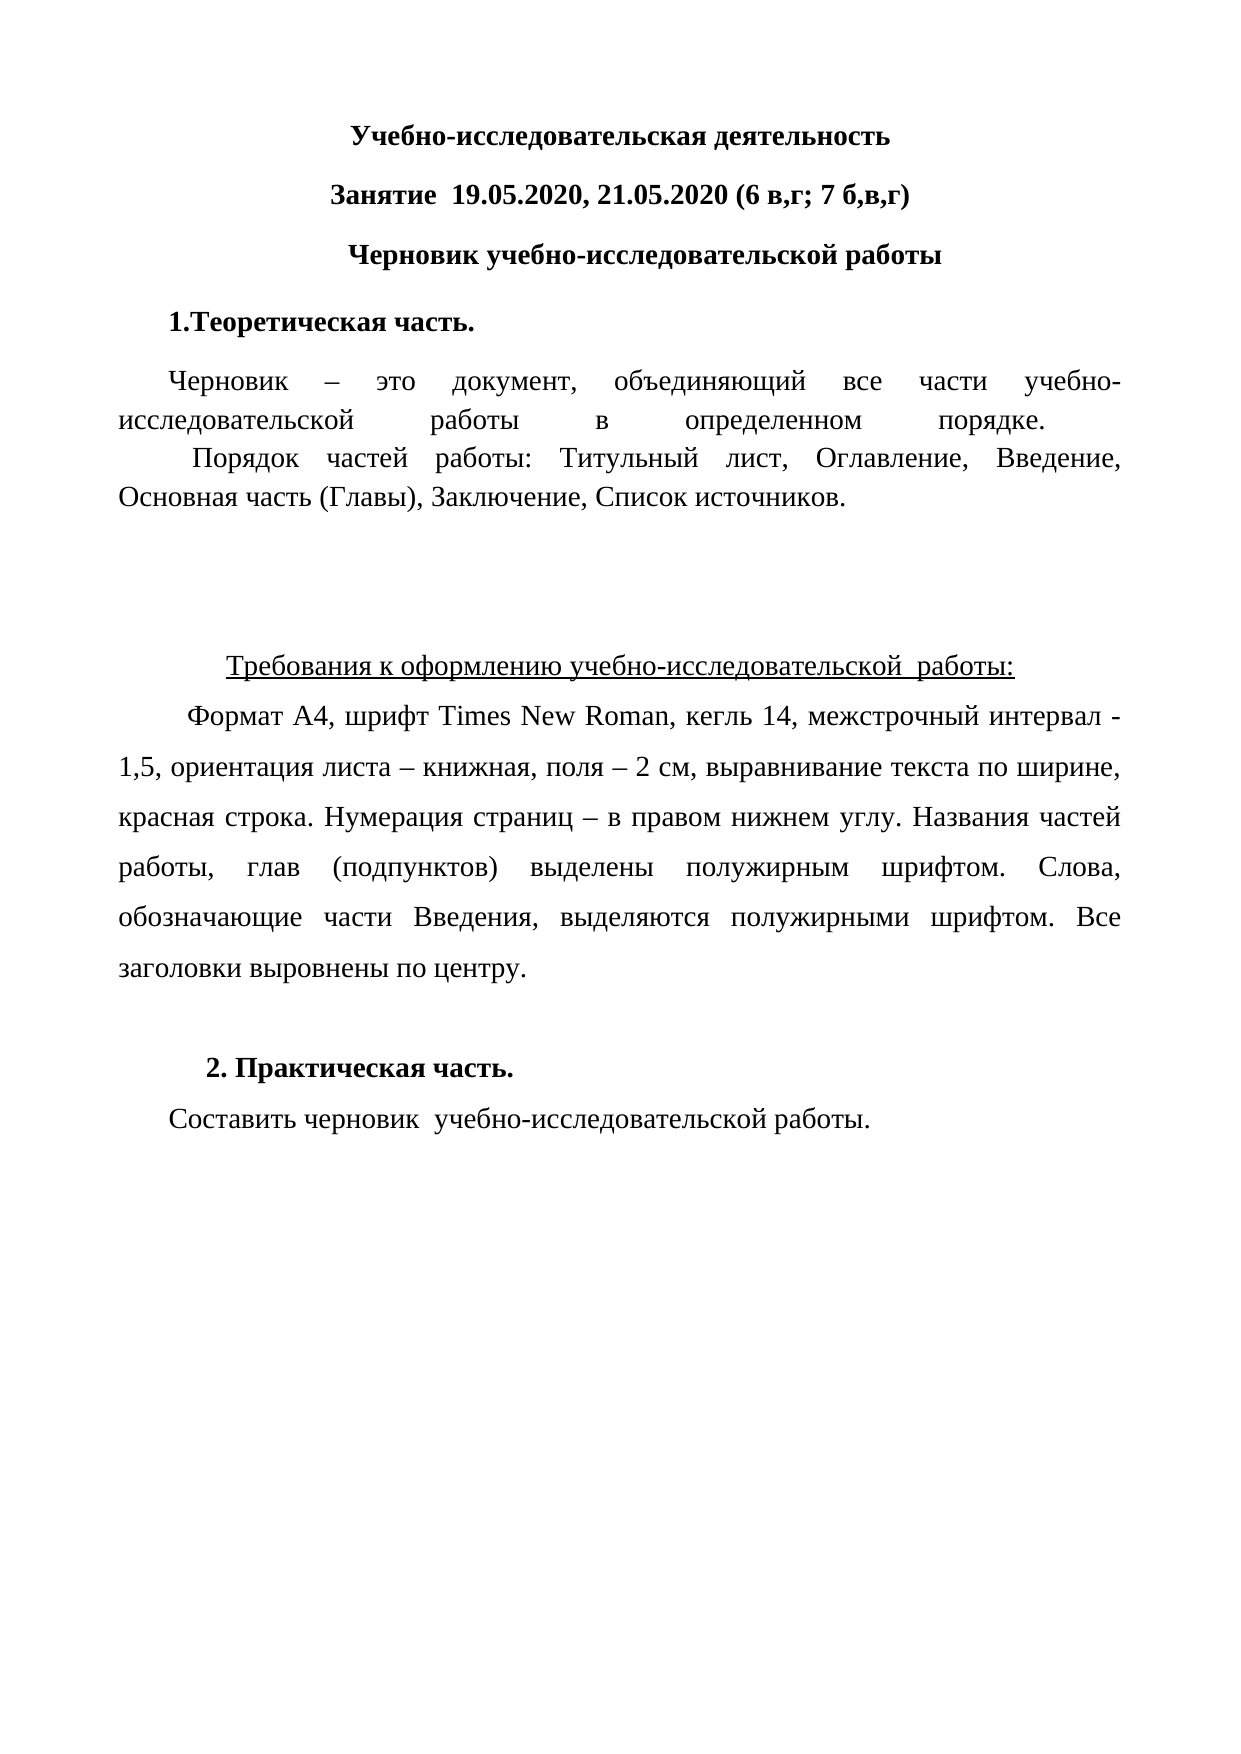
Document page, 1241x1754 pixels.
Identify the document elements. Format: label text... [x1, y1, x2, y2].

text Составить черновик учебно-исследовательской работы. [118, 1101, 1122, 1134]
text Требования к оформлению учебно-исследовательской работы: [118, 648, 1122, 682]
text Учебно-исследовательская деятельность [118, 118, 1122, 152]
list 2. Практическая часть. [206, 1051, 1122, 1084]
text 1.Теоретическая часть. [118, 304, 1122, 337]
text Черновик учебно-исследовательской работы [118, 237, 1122, 270]
text Черновик – это документ, объединяющий все части учебно-исследовательской работы в определенном порядке. Порядок частей работы: Титульный лист, Оглавление, Введение, Основная часть (Главы), Заключение, Список источников. [118, 363, 1122, 512]
text Занятие 19.05.2020, 21.05.2020 (6 в,г; 7 б,в,г) [118, 177, 1122, 211]
text Формат А4, шрифт Times New Roman, кегль 14, межстрочный интервал - 1,5, ориентация листа – книжная, поля – 2 см, выравнивание текста по ширине, красная строка. Нумерация страниц – в правом нижнем углу. Названия частей работы, глав (подпунктов) выделены полужирным шрифтом. Слова, обозначающие части Введения, выделяются полужирными шрифтом. Все заголовки выровнены по центру. [118, 698, 1122, 983]
